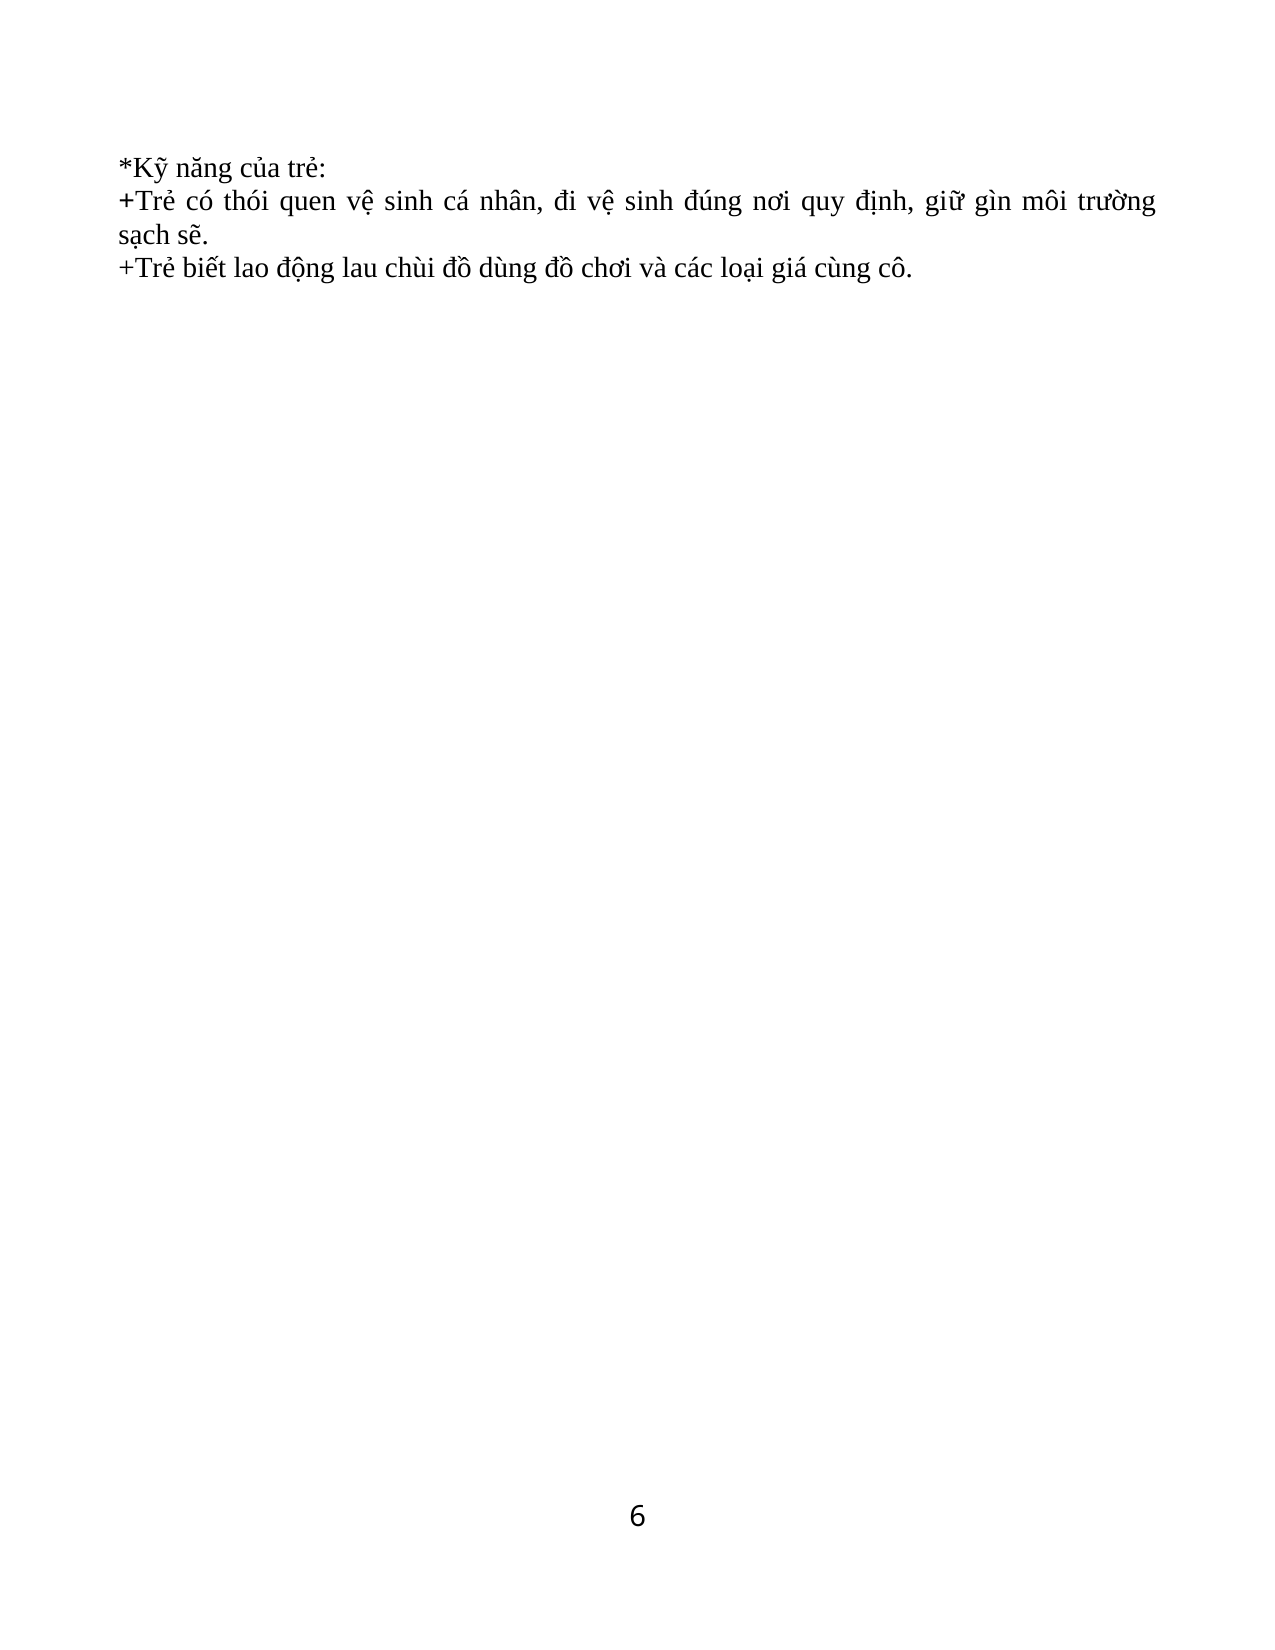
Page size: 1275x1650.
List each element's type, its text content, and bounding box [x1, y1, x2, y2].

text +Trẻ biết lao động lau chùi đồ dùng đồ chơi và các loại giá cùng cô. [118, 251, 1157, 284]
text +Trẻ có thói quen vệ sinh cá nhân, đi vệ sinh đúng nơi quy định, giữ gìn môi trường sạch sẽ. [118, 183, 1157, 251]
text *Kỹ năng của trẻ: [118, 150, 1157, 183]
